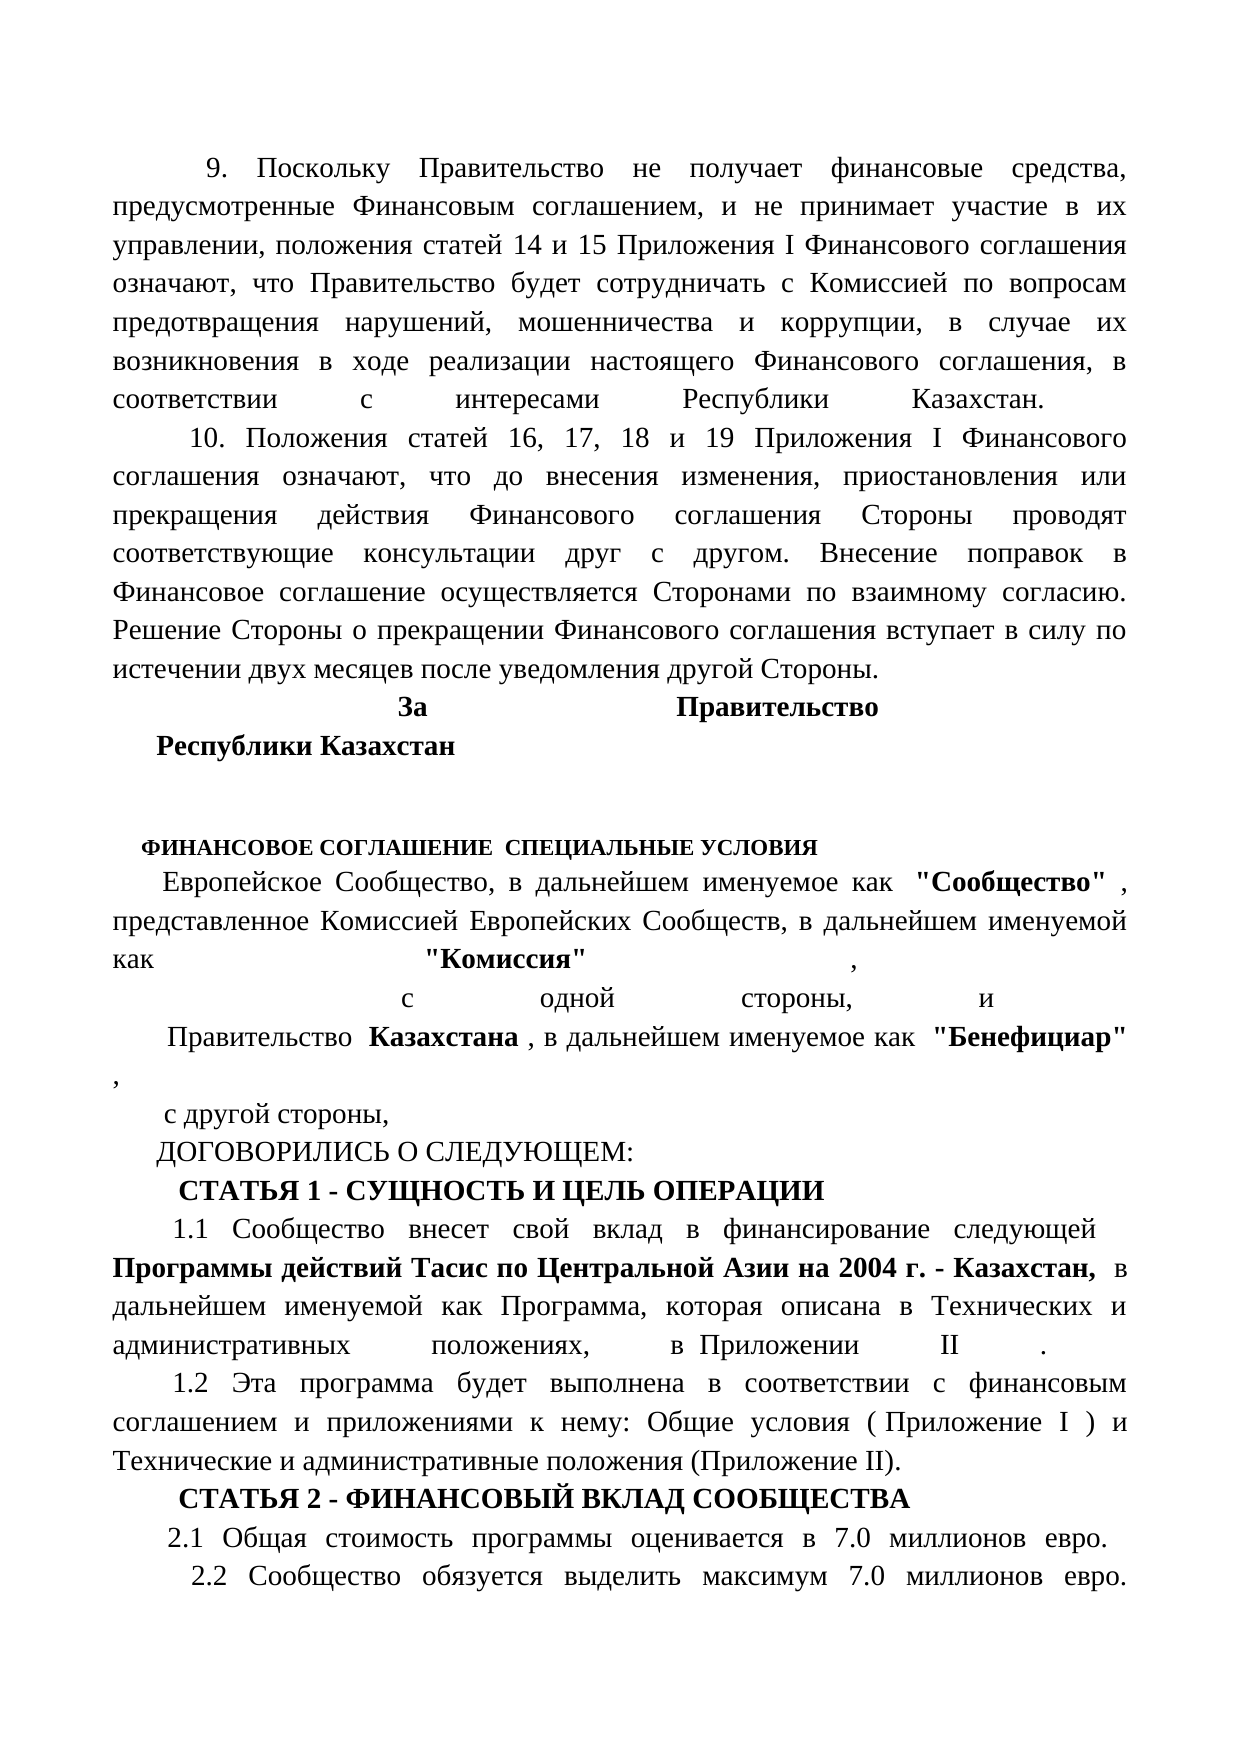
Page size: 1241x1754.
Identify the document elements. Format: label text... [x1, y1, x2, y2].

text За Правительство Республики Казахстан [112, 689, 1128, 762]
text Европейское Сообщество, в дальнейшем именуемое как "Сообщество" , представленное Комиссией Европейских Сообществ, в дальнейшем именуемой как "Комиссия" , с одной стороны, и Правительство Казахстана , в дальнейшем именуемое как "Бенефициар" , с другой стороны, [112, 864, 1128, 1129]
text СТАТЬЯ 1 - СУЩНОСТЬ И ЦЕЛЬ ОПЕРАЦИИ [112, 1173, 1128, 1206]
text ФИНАНСОВОЕ СОГЛАШЕНИЕ СПЕЦИАЛЬНЫЕ УСЛОВИЯ [112, 834, 1128, 861]
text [112, 1520, 1128, 1592]
text ДОГОВОРИЛИСЬ О СЛЕДУЮЩЕМ: [112, 1134, 1128, 1168]
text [112, 150, 1128, 684]
text СТАТЬЯ 2 - ФИНАНСОВЫЙ ВКЛАД СООБЩЕСТВА [112, 1481, 1128, 1515]
text 1.1 Сообщество внесет свой вклад в финансирование следующей Программы действий Тасис по Центральной Азии на 2004 г. - Казахстан, в дальнейшем именуемой как Программа, которая описана в Технических и административных положениях, в Приложении II . 1.2 Эта программа будет выполнена в соответствии с финансовым соглашением и приложениями к нему: Общие условия ( Приложение I ) и Технические и административные положения (Приложение II). [112, 1211, 1128, 1476]
